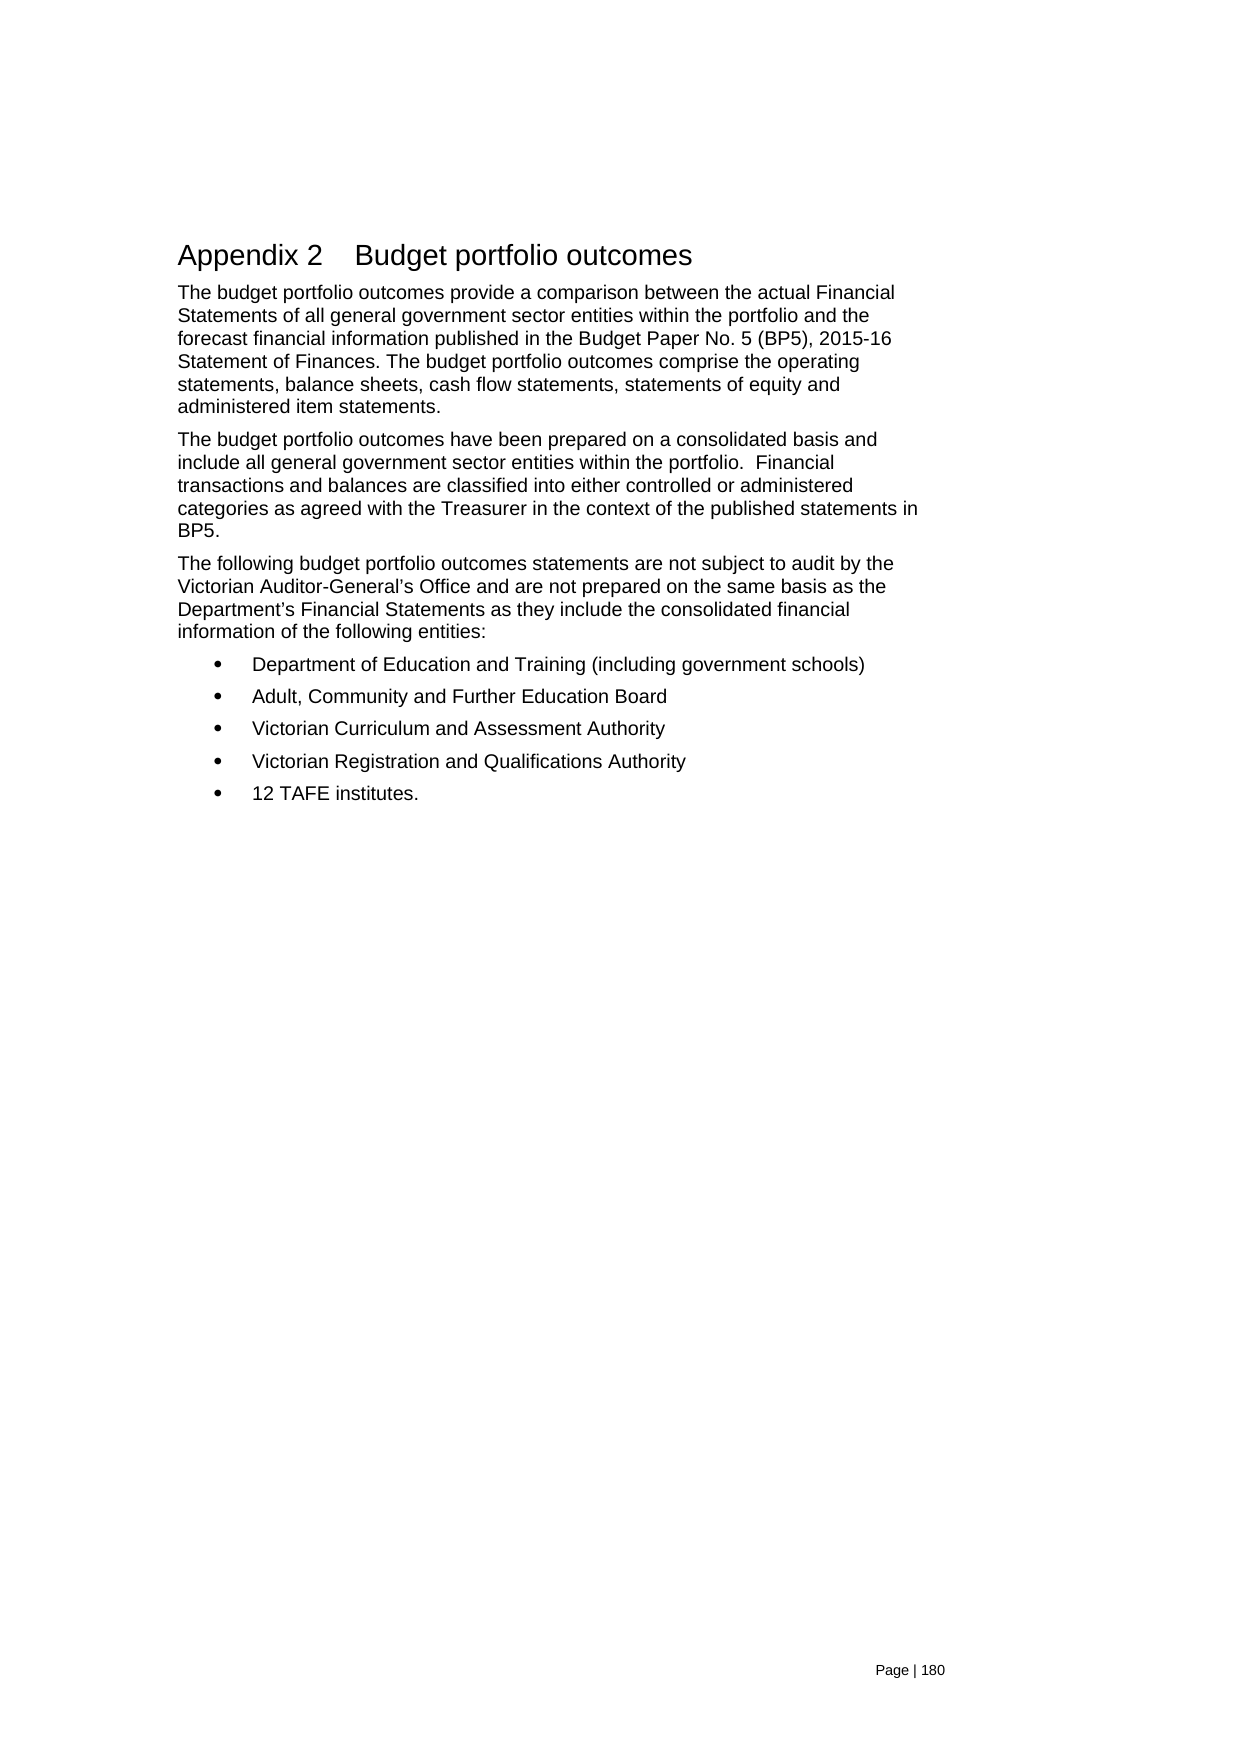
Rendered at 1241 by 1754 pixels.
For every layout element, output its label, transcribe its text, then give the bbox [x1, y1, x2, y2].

text The following budget portfolio outcomes statements are not subject to audit by the Victorian Auditor-General’s Office and are not prepared on the same basis as the Department’s Financial Statements as they include the consolidated financial information of the following entities: [177, 551, 945, 643]
list 12 TAFE institutes. [214, 782, 945, 804]
list Department of Education and Training (including government schools) [214, 652, 945, 675]
subtitle Budget portfolio outcomes [177, 234, 945, 271]
list Adult, Community and Further Education Board [214, 685, 945, 708]
list Victorian Registration and Qualifications Authority [214, 749, 945, 772]
text The budget portfolio outcomes have been prepared on a consolidated basis and include all general government sector entities within the portfolio. Financial transactions and balances are classified into either controlled or administered categories as agreed with the Treasurer in the context of the published statements in BP5. [177, 427, 945, 542]
text The budget portfolio outcomes provide a comparison between the actual Financial Statements of all general government sector entities within the portfolio and the forecast financial information published in the Budget Paper No. 5 (BP5), 2015-16 Statement of Finances. The budget portfolio outcomes comprise the operating statements, balance sheets, cash flow statements, statements of equity and administered item statements. [177, 281, 945, 418]
list Victorian Curriculum and Assessment Authority [214, 717, 945, 740]
